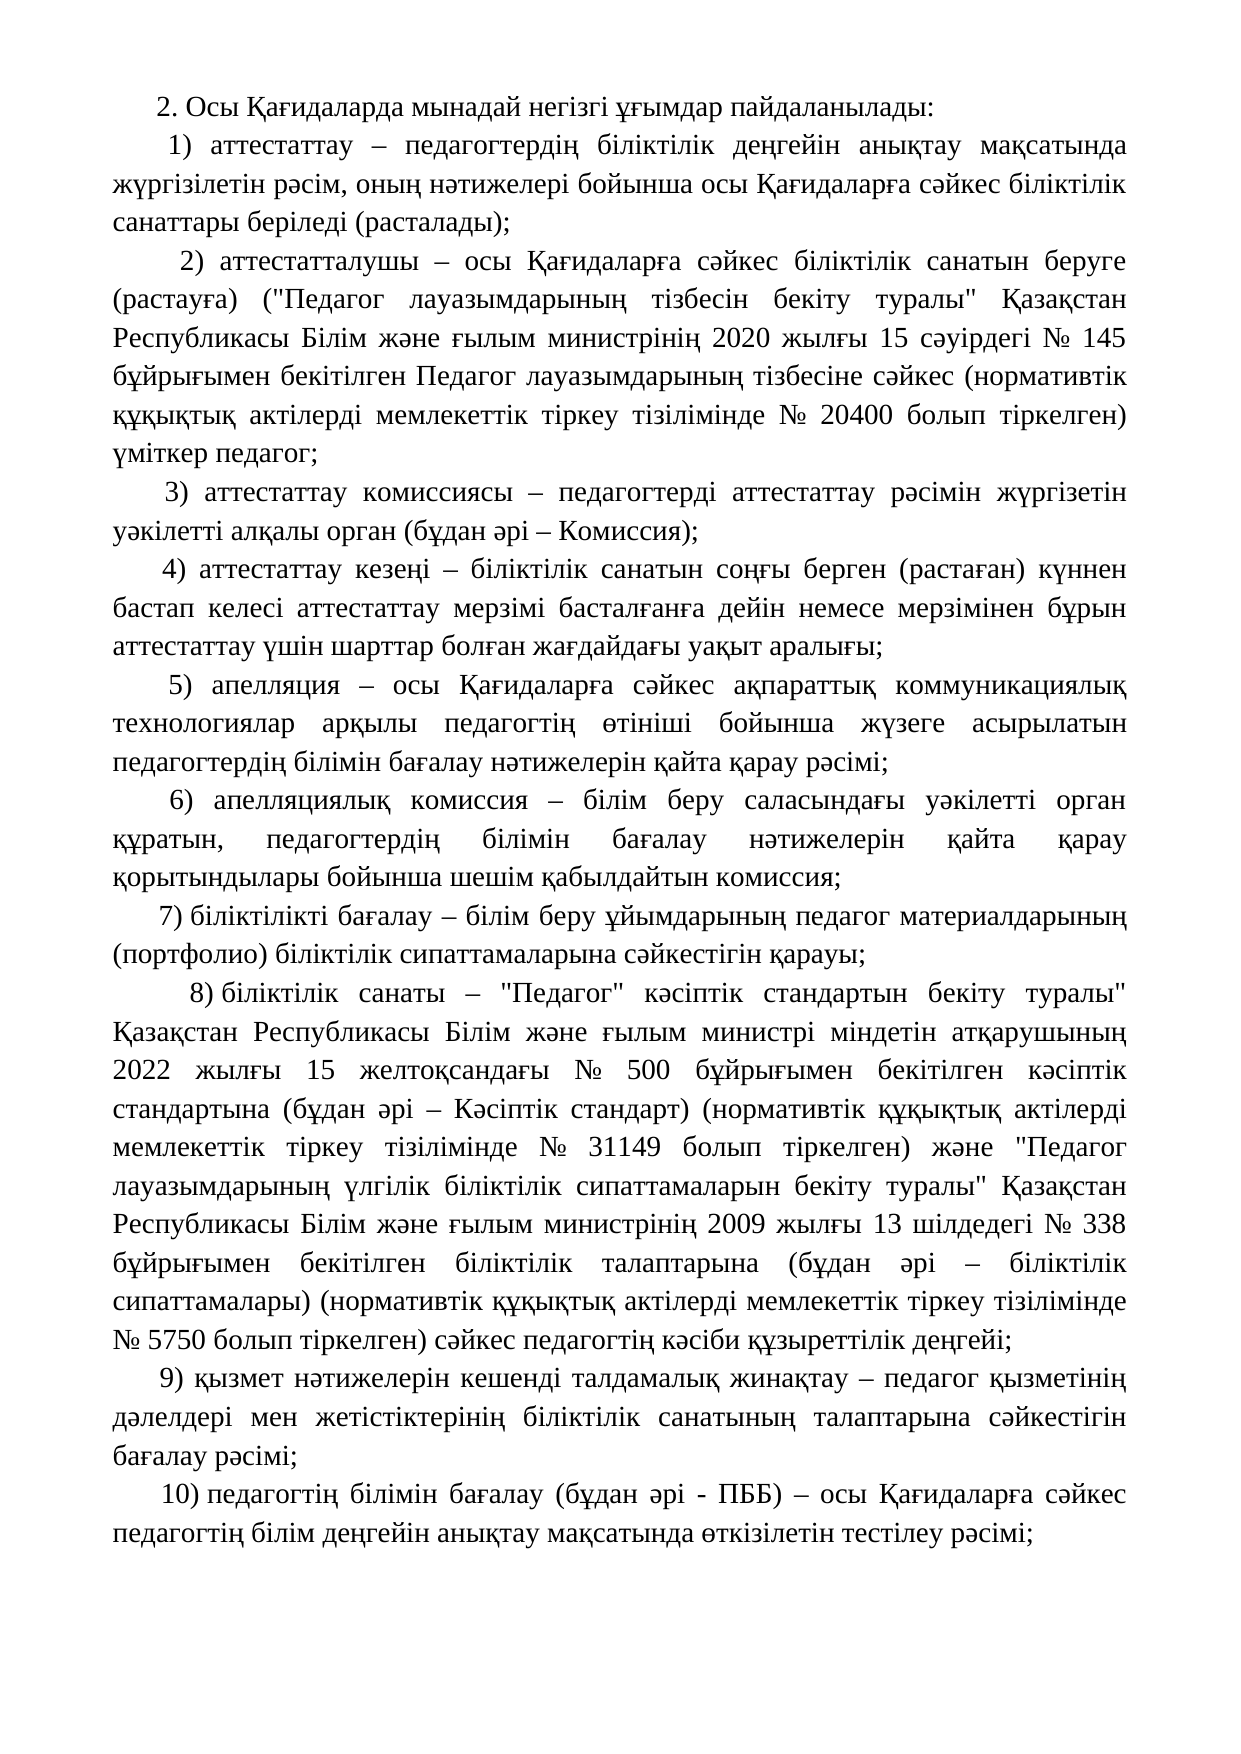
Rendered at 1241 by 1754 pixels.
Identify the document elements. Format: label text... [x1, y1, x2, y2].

text 2) аттестатталушы – осы Қағидаларға сәйкес біліктілік санатын беруге (растауға) ("Педагог лауазымдарының тізбесін бекіту туралы" Қазақстан Республикасы Білім және ғылым министрінің 2020 жылғы 15 сәуірдегі № 145 бұйрығымен бекітілген Педагог лауазымдарының тізбесіне сәйкес (нормативтік құқықтық актілерді мемлекеттік тіркеу тізілімінде № 20400 болып тіркелген) үміткер педагог; [112, 243, 1128, 469]
text 9) қызмет нәтижелерін кешенді талдамалық жинақтау – педагог қызметінің дәлелдері мен жетістіктерінің біліктілік санатының талаптарына сәйкестігін бағалау рәсімі; [112, 1361, 1128, 1471]
text 6) апелляциялық комиссия – білім беру саласындағы уәкілетті орган құратын, педагогтердің білімін бағалау нәтижелерін қайта қарау қорытындылары бойынша шешім қабылдайтын комиссия; [112, 782, 1128, 893]
text 4) аттестаттау кезеңі – біліктілік санатын соңғы берген (растаған) күннен бастап келесі аттестаттау мерзімі басталғанға дейін немесе мерзімінен бұрын аттестаттау үшін шарттар болған жағдайдағы уақыт аралығы; [112, 551, 1128, 662]
text 1) аттестаттау – педагогтердің біліктілік деңгейін анықтау мақсатында жүргізілетін рәсім, оның нәтижелері бойынша осы Қағидаларға сәйкес біліктілік санаттары беріледі (расталады); [112, 127, 1128, 238]
text 2. Осы Қағидаларда мынадай негізгі ұғымдар пайдаланылады: [112, 89, 1128, 122]
text 5) апелляция – осы Қағидаларға сәйкес ақпараттық коммуникациялық технологиялар арқылы педагогтің өтініші бойынша жүзеге асырылатын педагогтердің білімін бағалау нәтижелерін қайта қарау рәсімі; [112, 667, 1128, 777]
text 10) педагогтің білімін бағалау (бұдан әрі - ПББ) – осы Қағидаларға сәйкес педагогтің білім деңгейін анықтау мақсатында өткізілетін тестілеу рәсімі; [112, 1476, 1128, 1548]
text 7) біліктілікті бағалау – білім беру ұйымдарының педагог материалдарының (портфолио) біліктілік сипаттамаларына сәйкестігін қарауы; [112, 898, 1128, 970]
text 3) аттестаттау комиссиясы – педагогтерді аттестаттау рәсімін жүргізетін уәкілетті алқалы орган (бұдан әрі – Комиссия); [112, 474, 1128, 546]
text 8) біліктілік санаты – "Педагог" кәсіптік стандартын бекіту туралы" Қазақстан Республикасы Білім және ғылым министрі міндетін атқарушының 2022 жылғы 15 желтоқсандағы № 500 бұйрығымен бекітілген кәсіптік стандартына (бұдан әрі – Кәсіптік стандарт) (нормативтік құқықтық актілерді мемлекеттік тіркеу тізілімінде № 31149 болып тіркелген) және "Педагог лауазымдарының үлгілік біліктілік сипаттамаларын бекіту туралы" Қазақстан Республикасы Білім және ғылым министрінің 2009 жылғы 13 шілдедегі № 338 бұйрығымен бекітілген біліктілік талаптарына (бұдан әрі – біліктілік сипаттамалары) (нормативтік құқықтық актілерді мемлекеттік тіркеу тізілімінде № 5750 болып тіркелген) сәйкес педагогтің кәсіби құзыреттілік деңгейі; [112, 975, 1128, 1356]
